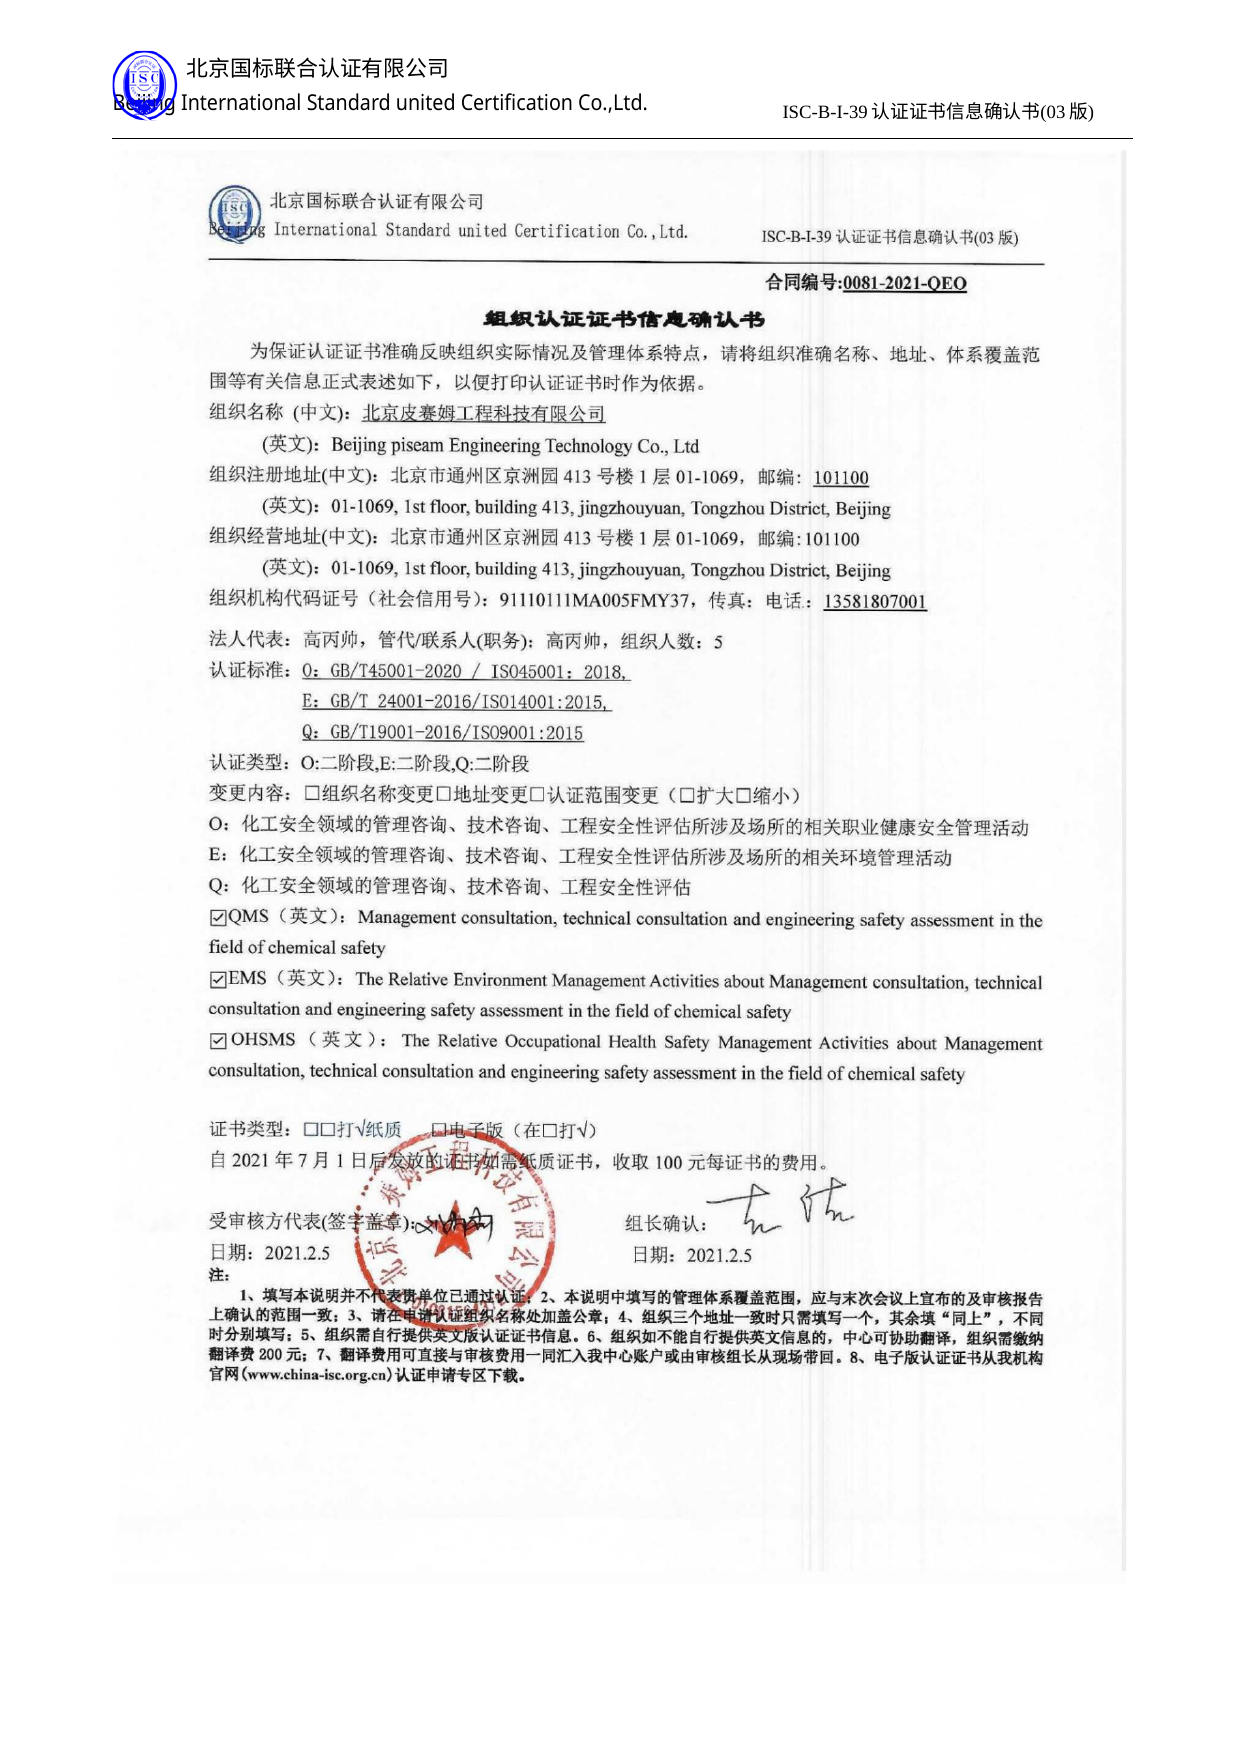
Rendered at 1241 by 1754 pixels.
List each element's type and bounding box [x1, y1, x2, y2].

picture [112, 150, 1127, 1584]
picture [112, 50, 180, 119]
